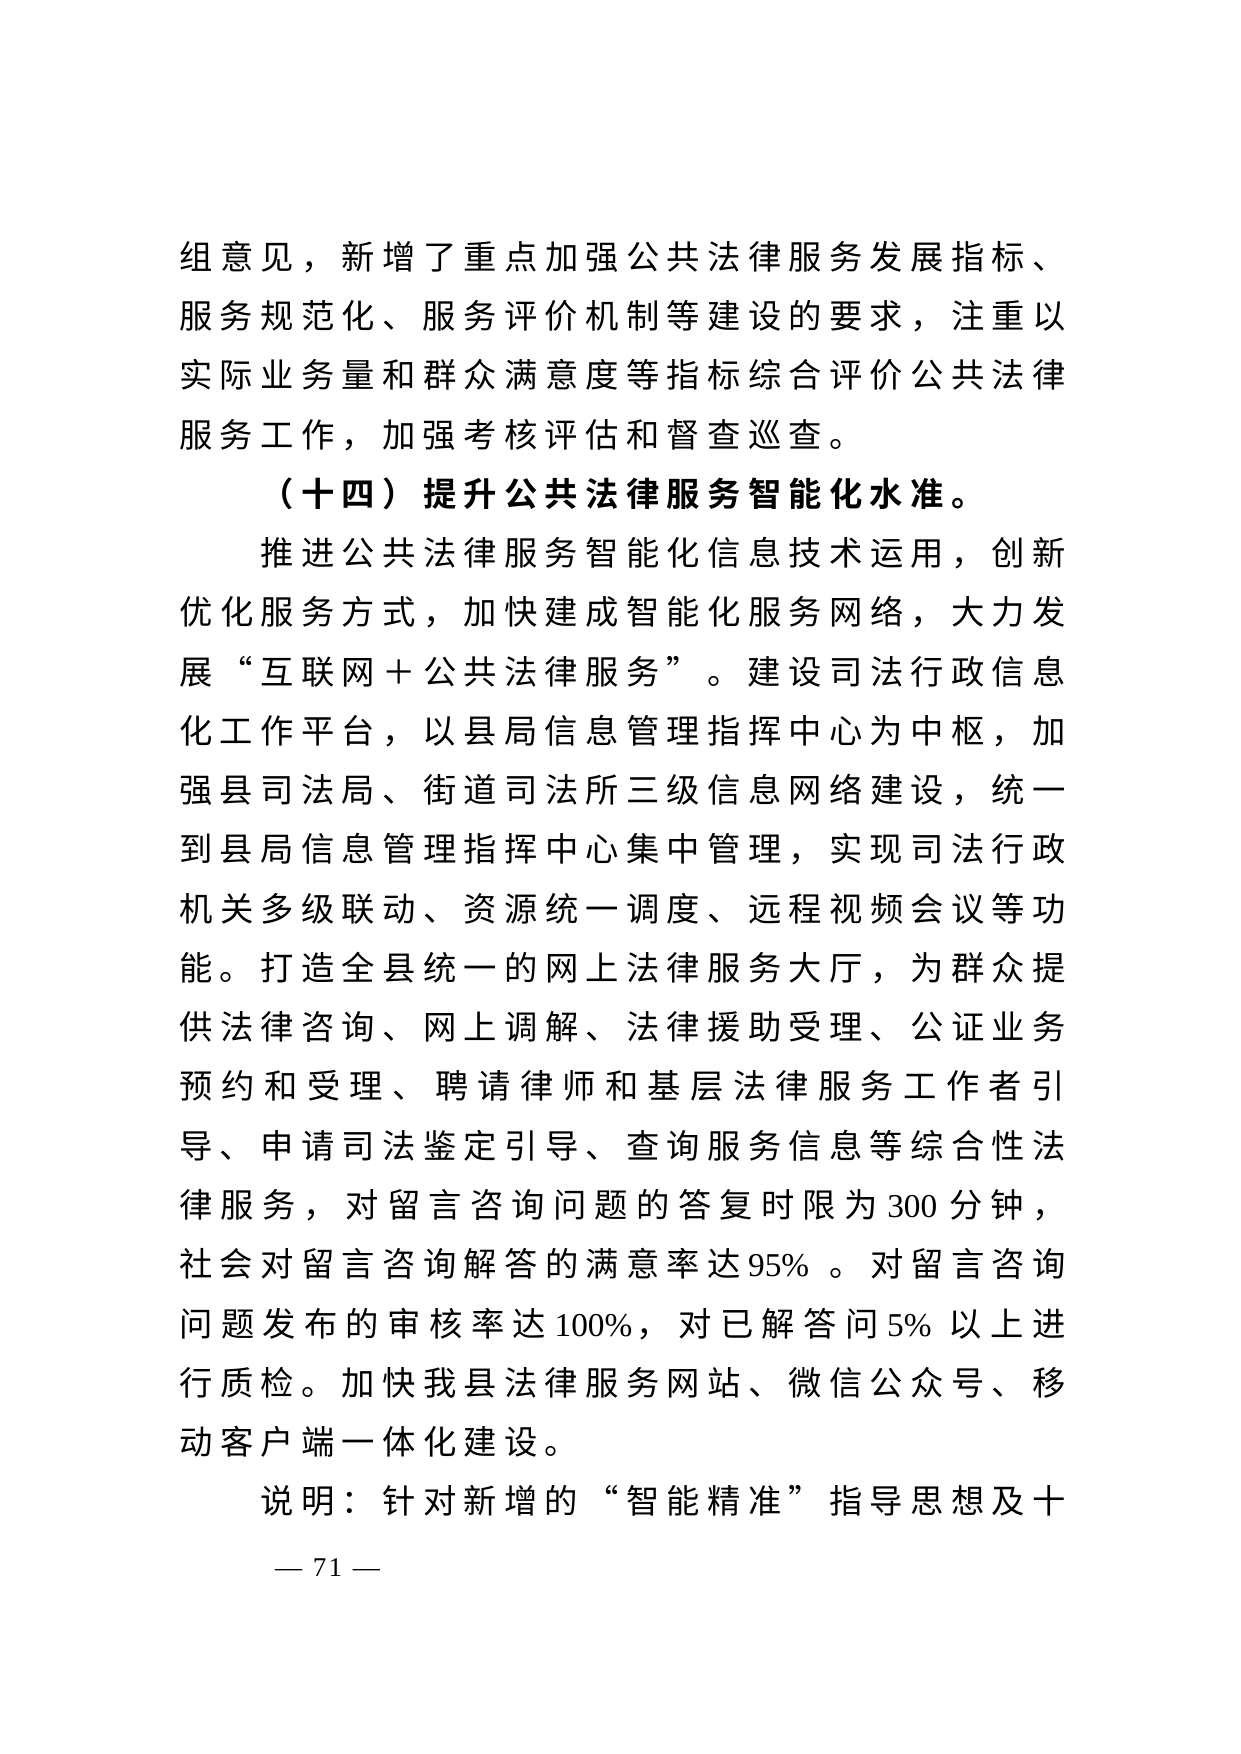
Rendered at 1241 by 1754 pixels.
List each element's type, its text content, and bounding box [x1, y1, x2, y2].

text 推进公共法律服务智能化信息技术运用，创新优化服务方式，加快建成智能化服务网络，大力发展“互联网＋公共法律服务”。建设司法行政信息化工作平台，以县局信息管理指挥中心为中枢，加强县司法局、街道司法所三级信息网络建设，统一到县局信息管理指挥中心集中管理，实现司法行政机关多级联动、资源统一调度、远程视频会议等功能。打造全县统一的网上法律服务大厅，为群众提供法律咨询、网上调解、法律援助受理、公证业务预约和受理、聘请律师和基层法律服务工作者引导、申请司法鉴定引导、查询服务信息等综合性法律服务，对留言咨询问题的答复时限为300分钟，社会对留言咨询解答的满意率达95%。对留言咨询问题发布的审核率达100%，对已解答问5%以上进行质检。加快我县法律服务网站、微信公众号、移动客户端一体化建设。 [179, 521, 1073, 1470]
text （十四）提升公共法律服务智能化水准。 [179, 462, 1073, 521]
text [179, 1470, 1073, 1529]
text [179, 225, 1073, 462]
